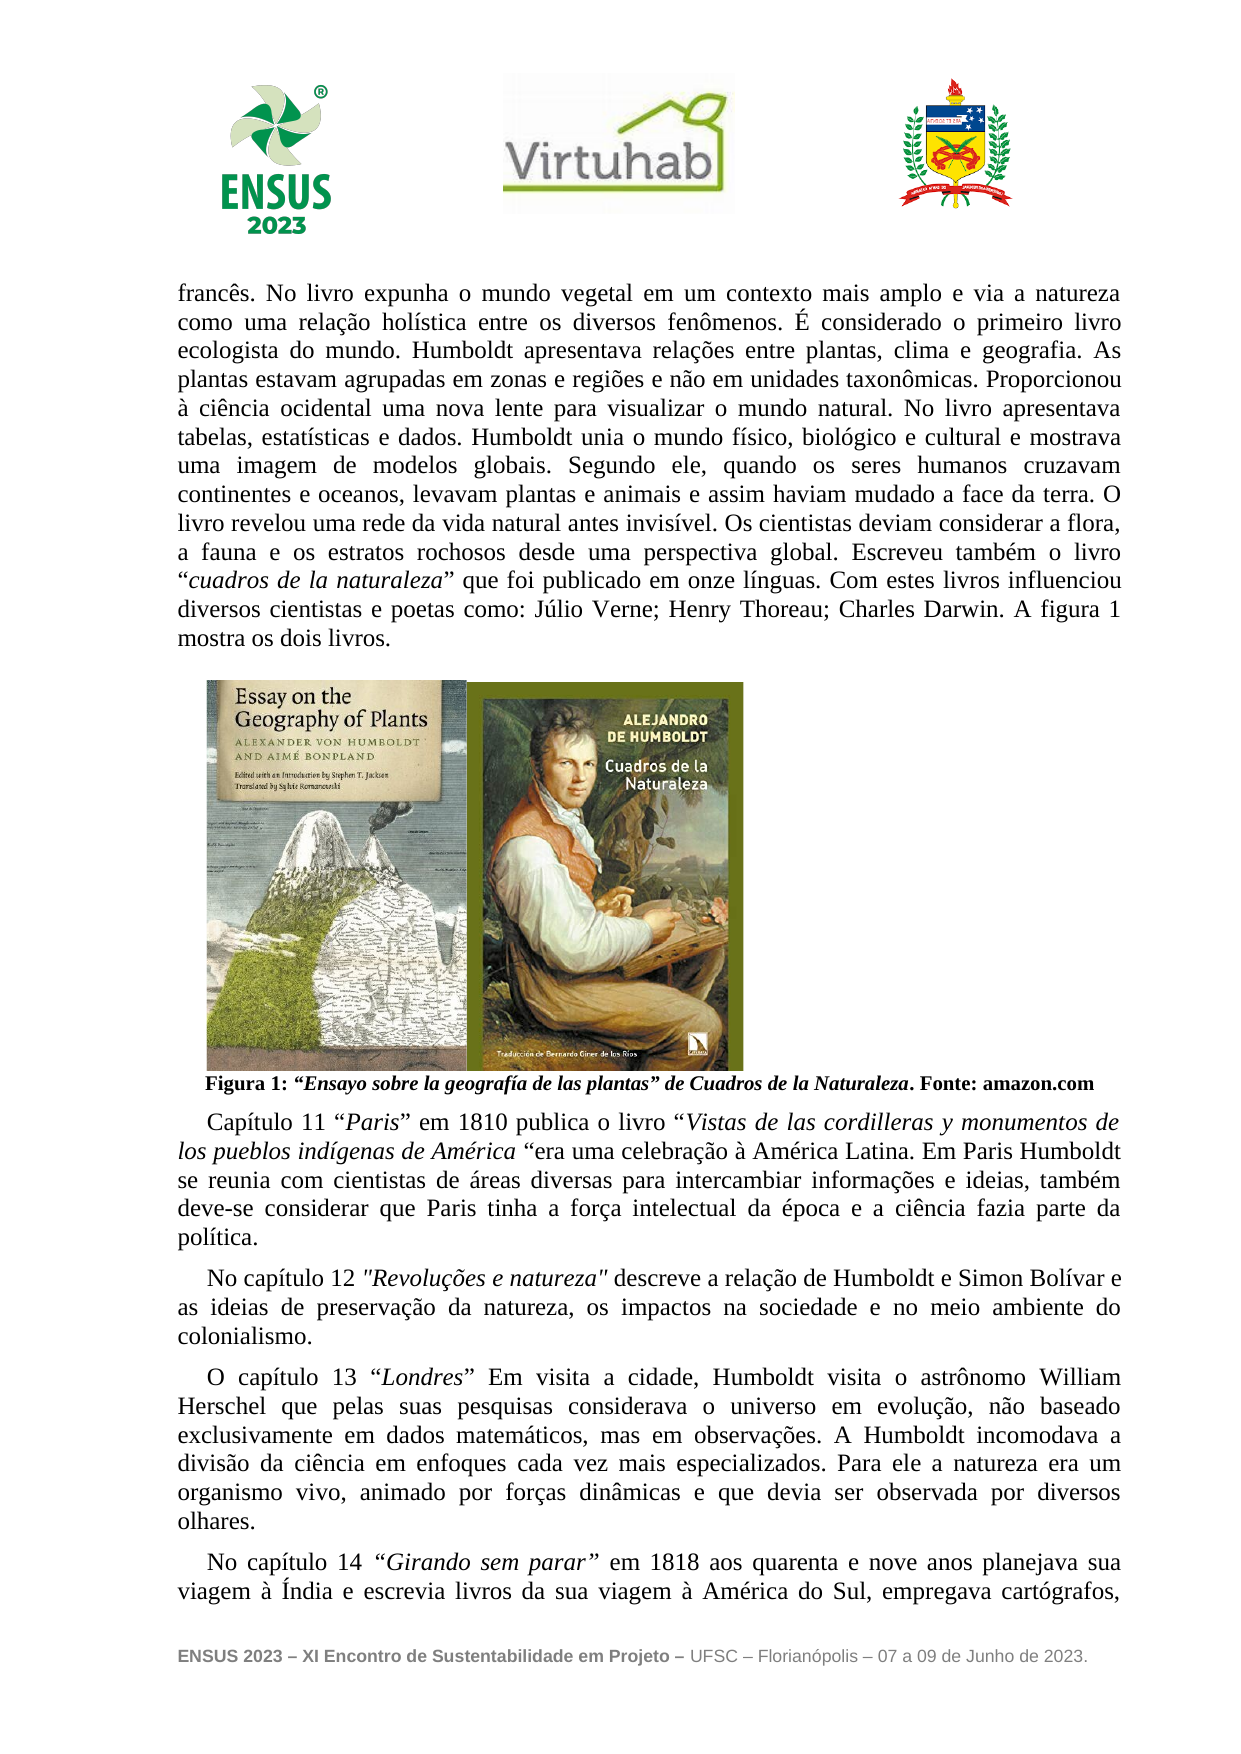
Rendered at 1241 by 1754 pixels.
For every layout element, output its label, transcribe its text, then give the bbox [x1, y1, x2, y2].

text No capítulo 12 "Revoluções e natureza" descreve a relação de Humboldt e Simon Bolívar e as ideias de preservação da natureza, os impactos na sociedade e no meio ambiente do colonialismo. [177, 1263, 1122, 1350]
picture [188, 73, 365, 250]
text Figura 1: “Ensayo sobre la geografía de las plantas” de Cuadros de la Naturaleza. Fonte: amazon.com [177, 1071, 1122, 1095]
picture [503, 73, 735, 214]
text O capítulo 13 “Londres” Em visita a cidade, Humboldt visita o astrônomo William Herschel que pelas suas pesquisas considerava o universo em evolução, não baseado exclusivamente em dados matemáticos, mas em observações. A Humboldt incomodava a divisão da ciência em enfoques cada vez mais especializados. Para ele a natureza era um organismo vivo, animado por forças dinâmicas e que devia ser observada por diversos olhares. [177, 1362, 1122, 1535]
picture [891, 73, 1019, 249]
text Capítulo 11 “Paris” em 1810 publica o livro “Vistas de las cordilleras y monumentos de los pueblos indígenas de América “era uma celebração à América Latina. Em Paris Humboldt se reunia com cientistas de áreas diversas para intercambiar informações e ideias, também deve-se considerar que Paris tinha a força intelectual da época e a ciência fazia parte da política. [177, 1107, 1122, 1251]
picture [206, 680, 744, 1071]
